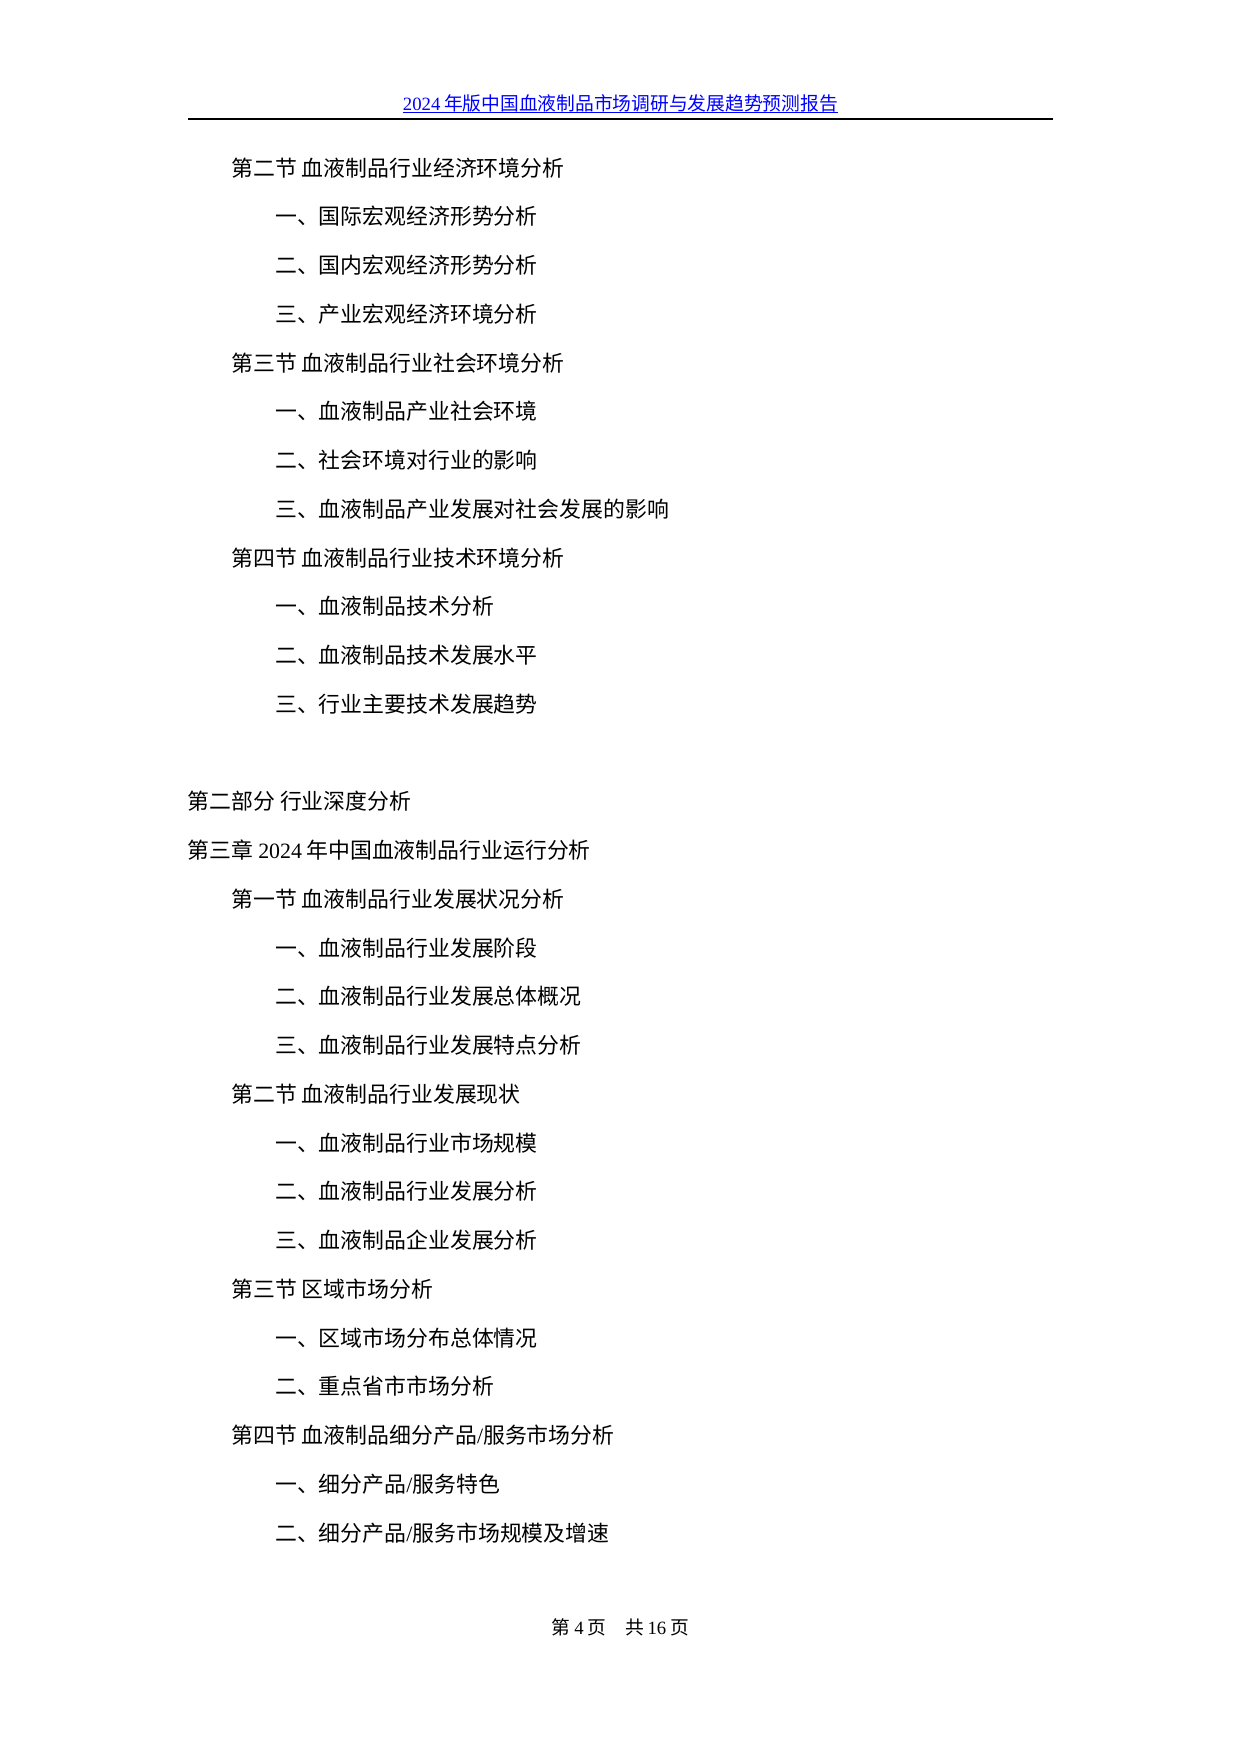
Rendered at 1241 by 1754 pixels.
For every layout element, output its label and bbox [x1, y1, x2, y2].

text [187, 150, 1053, 1548]
